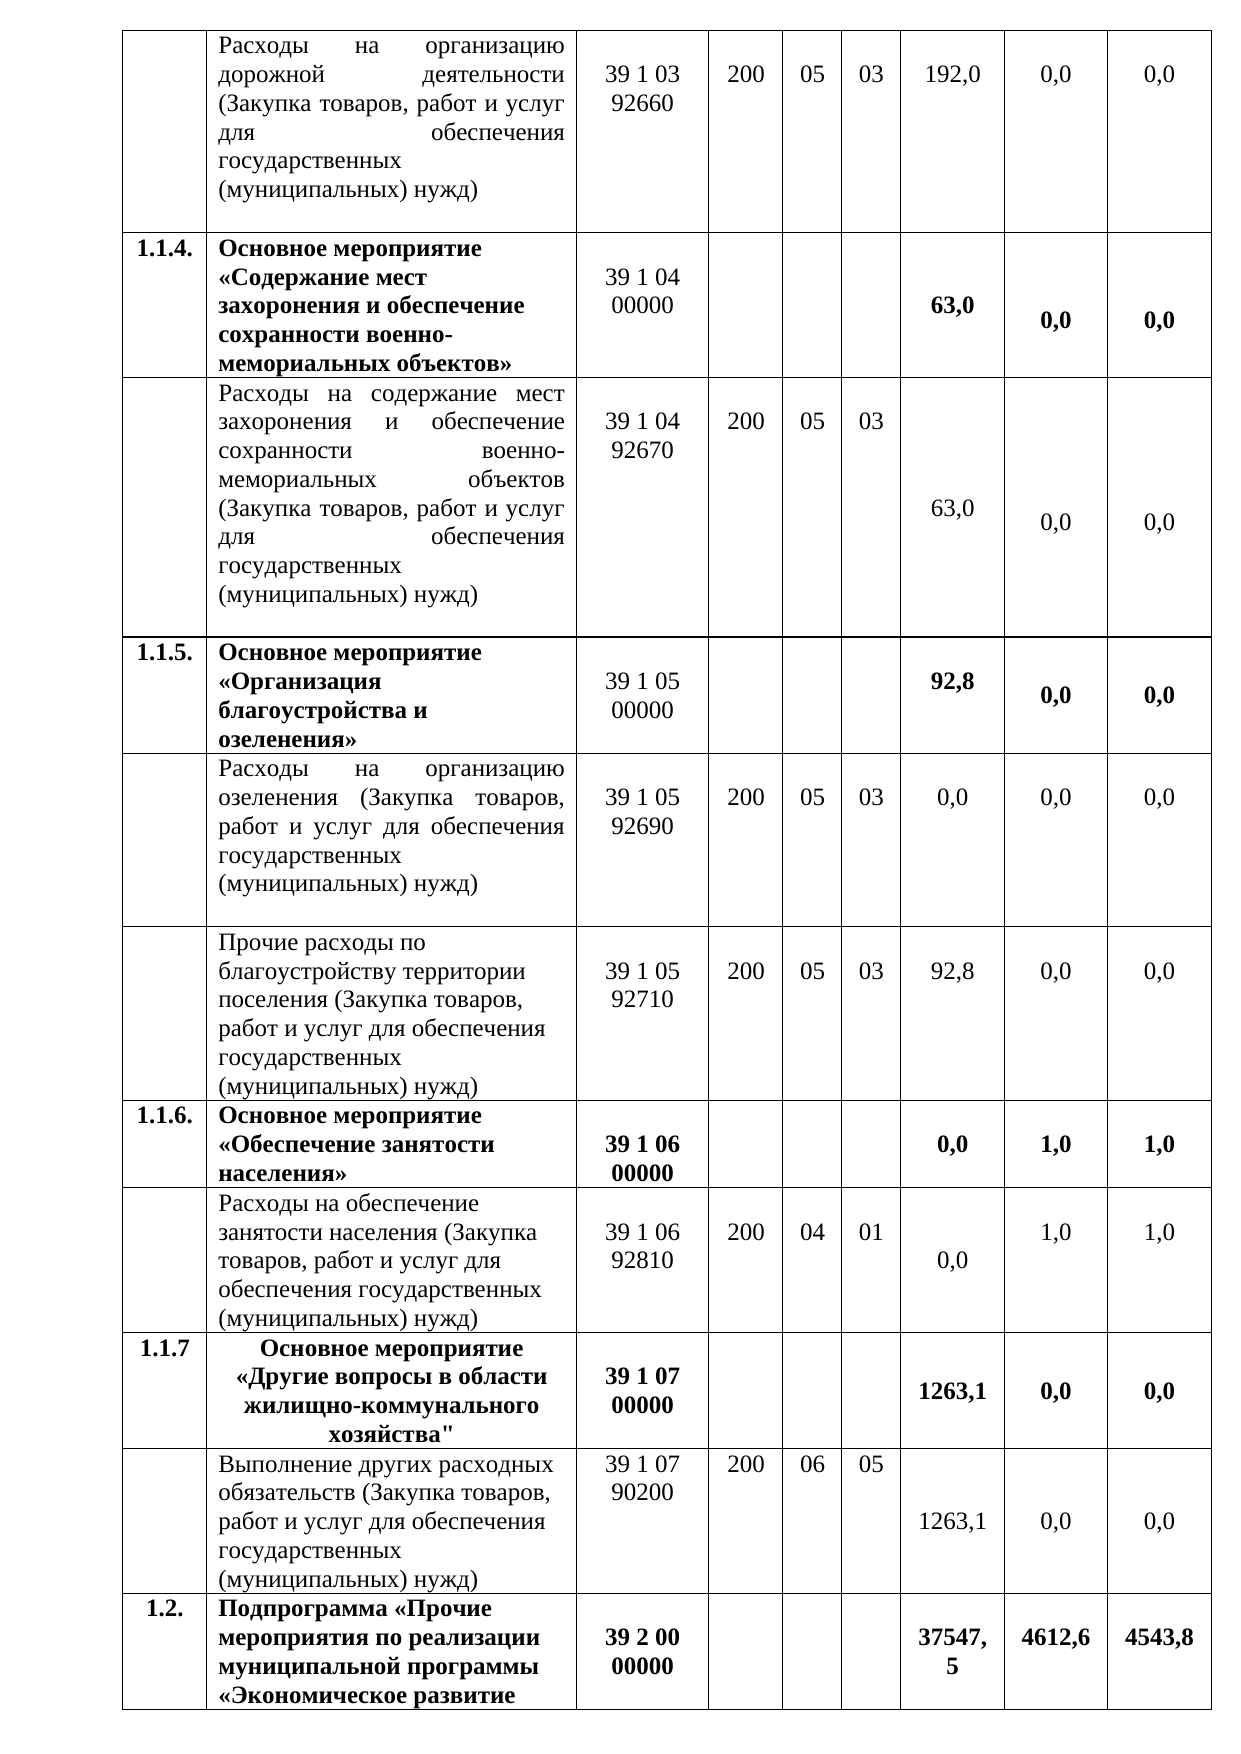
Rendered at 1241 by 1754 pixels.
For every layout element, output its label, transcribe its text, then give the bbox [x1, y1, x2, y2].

table_cell Основное мероприятие «Обеспечение занятости населения» [207, 1101, 576, 1187]
table_cell [709, 233, 782, 377]
table_cell 0,0 [901, 1101, 1004, 1187]
table_cell 39 1 07 00000 [577, 1333, 708, 1448]
table_cell 0,0 [1005, 754, 1107, 926]
table_cell 63,0 [901, 233, 1004, 377]
table_cell 0,0 [1005, 1449, 1107, 1592]
table_cell 06 [783, 1449, 841, 1592]
table_cell 39 1 06 92810 [577, 1188, 708, 1332]
table_cell 39 1 05 92690 [577, 754, 708, 926]
table_cell 37547,5 [901, 1594, 1004, 1708]
table_cell 0,0 [1108, 378, 1211, 636]
table_cell Основное мероприятие «Другие вопросы в области жилищно-коммунального хозяйства" [207, 1333, 576, 1448]
table_cell 39 1 03 92660 [577, 31, 708, 232]
table_cell [123, 31, 206, 232]
table_cell 1.2. [123, 1594, 206, 1708]
table_cell 01 [842, 1188, 900, 1332]
table_cell 200 [709, 31, 782, 232]
table_cell 05 [783, 754, 841, 926]
table_cell 03 [842, 31, 900, 232]
table_cell [123, 1449, 206, 1592]
table_cell 39 1 04 00000 [577, 233, 708, 377]
table_cell 4612,6 [1005, 1594, 1107, 1708]
table_cell 39 1 07 90200 [577, 1449, 708, 1592]
table_cell [123, 927, 206, 1099]
table_cell 200 [709, 754, 782, 926]
table_cell 39 1 06 00000 [577, 1101, 708, 1187]
table_cell Расходы на организацию дорожной деятельности (Закупка товаров, работ и услуг для обеспечения государственных (муниципальных) нужд) [207, 31, 576, 232]
table_cell 39 2 00 00000 [577, 1594, 708, 1708]
table_cell 200 [709, 1449, 782, 1592]
table_cell 0,0 [901, 1188, 1004, 1332]
table_cell 0,0 [1108, 233, 1211, 377]
table_cell [123, 378, 206, 636]
table_cell 63,0 [901, 378, 1004, 636]
table_cell 03 [842, 754, 900, 926]
table_cell 1.1.7 [123, 1333, 206, 1448]
table_cell Основное мероприятие «Содержание мест захоронения и обеспечение сохранности военно-мемориальных объектов» [207, 233, 576, 377]
table_cell 0,0 [1005, 638, 1107, 752]
table_cell 39 1 05 92710 [577, 927, 708, 1099]
table_cell 05 [783, 378, 841, 636]
table_cell Выполнение других расходных обязательств (Закупка товаров, работ и услуг для обеспечения государственных (муниципальных) нужд) [207, 1449, 576, 1592]
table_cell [207, 1594, 576, 1708]
table_cell 0,0 [1108, 1449, 1211, 1592]
table_cell 92,8 [901, 927, 1004, 1099]
table_cell [842, 1333, 900, 1448]
table_cell 39 1 05 00000 [577, 638, 708, 752]
table_cell 200 [709, 378, 782, 636]
table_cell [709, 1101, 782, 1187]
table_cell 0,0 [1005, 1333, 1107, 1448]
table_cell 1263,1 [901, 1333, 1004, 1448]
table_cell 0,0 [1005, 233, 1107, 377]
table_cell 0,0 [1005, 378, 1107, 636]
table_cell 4543,8 [1108, 1594, 1211, 1708]
table_cell 192,0 [901, 31, 1004, 232]
table_cell [842, 638, 900, 752]
table_cell 03 [842, 927, 900, 1099]
table_cell 0,0 [1108, 31, 1211, 232]
table_cell 1,0 [1108, 1101, 1211, 1187]
table_cell 1,0 [1005, 1101, 1107, 1187]
table_cell [783, 1594, 841, 1708]
table_cell 1.1.4. [123, 233, 206, 377]
table_cell 05 [842, 1449, 900, 1592]
table_cell [783, 638, 841, 752]
table_cell [783, 1333, 841, 1448]
table_cell [709, 1594, 782, 1708]
table_cell 0,0 [1108, 1333, 1211, 1448]
table_cell 1.1.5. [123, 638, 206, 752]
table_cell [842, 1101, 900, 1187]
table_cell [123, 754, 206, 926]
table_cell 0,0 [1108, 927, 1211, 1099]
table_cell [842, 1594, 900, 1708]
table_cell 200 [709, 1188, 782, 1332]
table_cell Основное мероприятие «Организация благоустройства и озеленения» [207, 638, 576, 752]
table_cell Расходы на содержание мест захоронения и обеспечение сохранности военно-мемориальных объектов (Закупка товаров, работ и услуг для обеспечения государственных (муниципальных) нужд) [207, 378, 576, 636]
table_cell 04 [783, 1188, 841, 1332]
table_cell 1,0 [1108, 1188, 1211, 1332]
table_cell [709, 638, 782, 752]
table_cell [783, 1101, 841, 1187]
table_cell 0,0 [1005, 927, 1107, 1099]
table_cell 200 [709, 927, 782, 1099]
table_cell [709, 1333, 782, 1448]
table_cell [842, 233, 900, 377]
table_cell 39 1 04 92670 [577, 378, 708, 636]
table_cell 0,0 [1005, 31, 1107, 232]
table_cell 03 [842, 378, 900, 636]
table_cell 0,0 [1108, 754, 1211, 926]
table_cell 0,0 [1108, 638, 1211, 752]
table_cell 0,0 [901, 754, 1004, 926]
table_cell 1.1.6. [123, 1101, 206, 1187]
table_cell 92,8 [901, 638, 1004, 752]
table_cell Расходы на организацию озеленения (Закупка товаров, работ и услуг для обеспечения государственных (муниципальных) нужд) [207, 754, 576, 926]
table_cell 05 [783, 31, 841, 232]
table_cell [783, 233, 841, 377]
table_cell Прочие расходы по благоустройству территории поселения (Закупка товаров, работ и услуг для обеспечения государственных (муниципальных) нужд) [207, 927, 576, 1099]
table_cell Расходы на обеспечение занятости населения (Закупка товаров, работ и услуг для обеспечения государственных (муниципальных) нужд) [207, 1188, 576, 1332]
table_cell 1263,1 [901, 1449, 1004, 1592]
table_cell 05 [783, 927, 841, 1099]
table_cell [123, 1188, 206, 1332]
table_cell 1,0 [1005, 1188, 1107, 1332]
